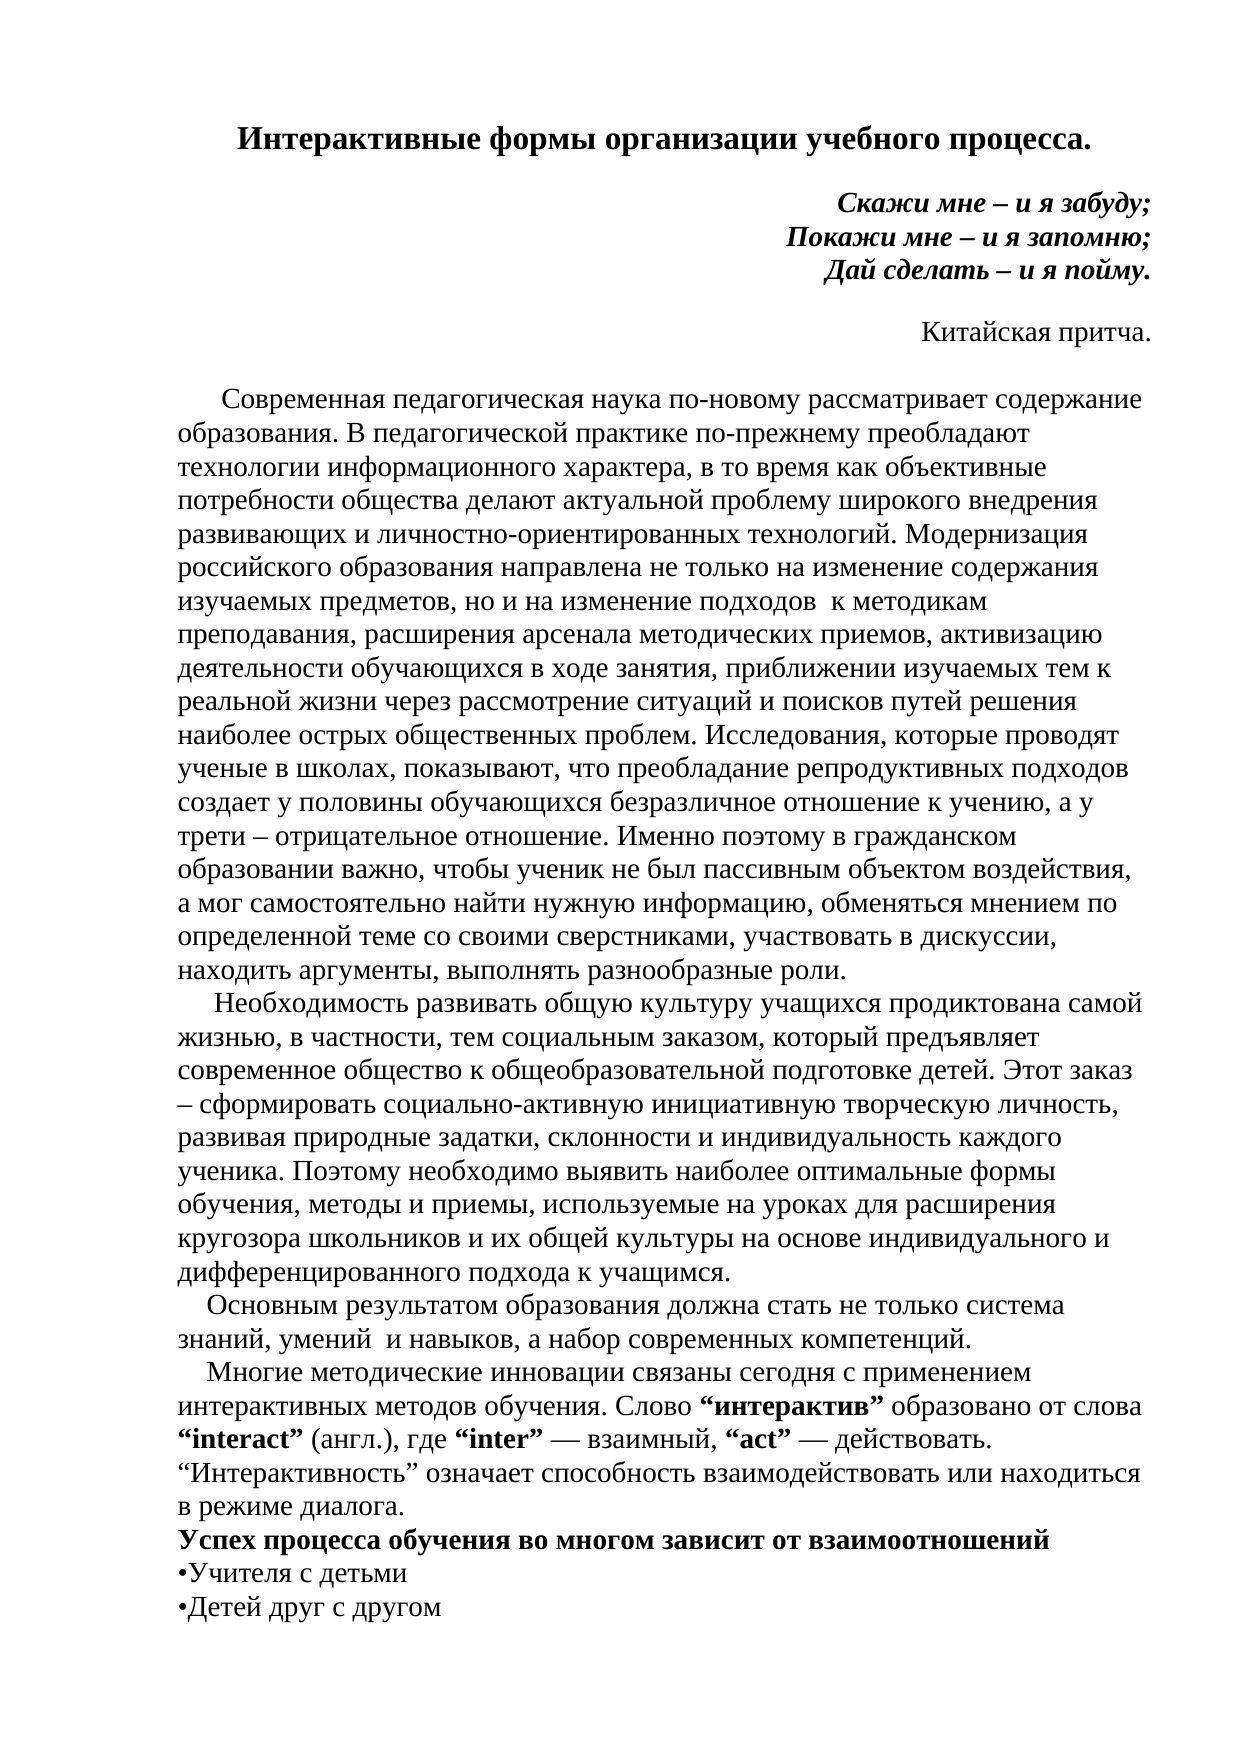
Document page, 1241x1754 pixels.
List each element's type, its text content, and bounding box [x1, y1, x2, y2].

text Современная педагогическая наука по-новому рассматривает содержание образования. В педагогической практике по-прежнему преобладают технологии информационного характера, в то время как объективные потребности общества делают актуальной проблему широкого внедрения развивающих и личностно-ориентированных технологий. Модернизация российского образования направлена не только на изменение содержания изучаемых предметов, но и на изменение подходов к методикам преподавания, расширения арсенала методических приемов, активизацию деятельности обучающихся в ходе занятия, приближении изучаемых тем к реальной жизни через рассмотрение ситуаций и поисков путей решения наиболее острых общественных проблем. Исследования, которые проводят ученые в школах, показывают, что преобладание репродуктивных подходов создает у половины обучающихся безразличное отношение к учению, а у трети – отрицательное отношение. Именно поэтому в гражданском образовании важно, чтобы ученик не был пассивным объектом воздействия, а мог самостоятельно найти нужную информацию, обменяться мнением по определенной теме со своими сверстниками, участвовать в дискуссии, находить аргументы, выполнять разнообразные роли. [177, 382, 1152, 985]
text •Детей друг с другом [177, 1589, 1152, 1623]
text Китайская притча. [177, 314, 1152, 348]
text •Учителя с детьми [177, 1556, 1152, 1589]
text Основным результатом образования должна стать не только система знаний, умений и навыков, а набор современных компетенций. [177, 1287, 1152, 1354]
text Интерактивные формы организации учебного процесса. [177, 118, 1152, 156]
text Дай сделать – и я пойму. [177, 252, 1152, 314]
text Необходимость развивать общую культуру учащихся продиктована самой жизнью, в частности, тем социальным заказом, который предъявляет современное общество к общеобразовательной подготовке детей. Этот заказ – сформировать социально-активную инициативную творческую личность, развивая природные задатки, склонности и индивидуальность каждого ученика. Поэтому необходимо выявить наиболее оптимальные формы обучения, методы и приемы, используемые на уроках для расширения кругозора школьников и их общей культуры на основе индивидуального и дифференцированного подхода к учащимся. [177, 985, 1152, 1287]
text Многие методические инновации связаны сегодня с применением интерактивных методов обучения. Слово “интерактив” образовано от слова “interact” (англ.), где “inter” — взаимный, “act” — действовать. “Интерактивность” означает способность взаимодействовать или находиться в режиме диалога. [177, 1354, 1152, 1522]
text Скажи мне – и я забуду; Покажи мне – и я запомню; [177, 185, 1152, 252]
text Успех процесса обучения во многом зависит от взаимоотношений [177, 1522, 1152, 1556]
